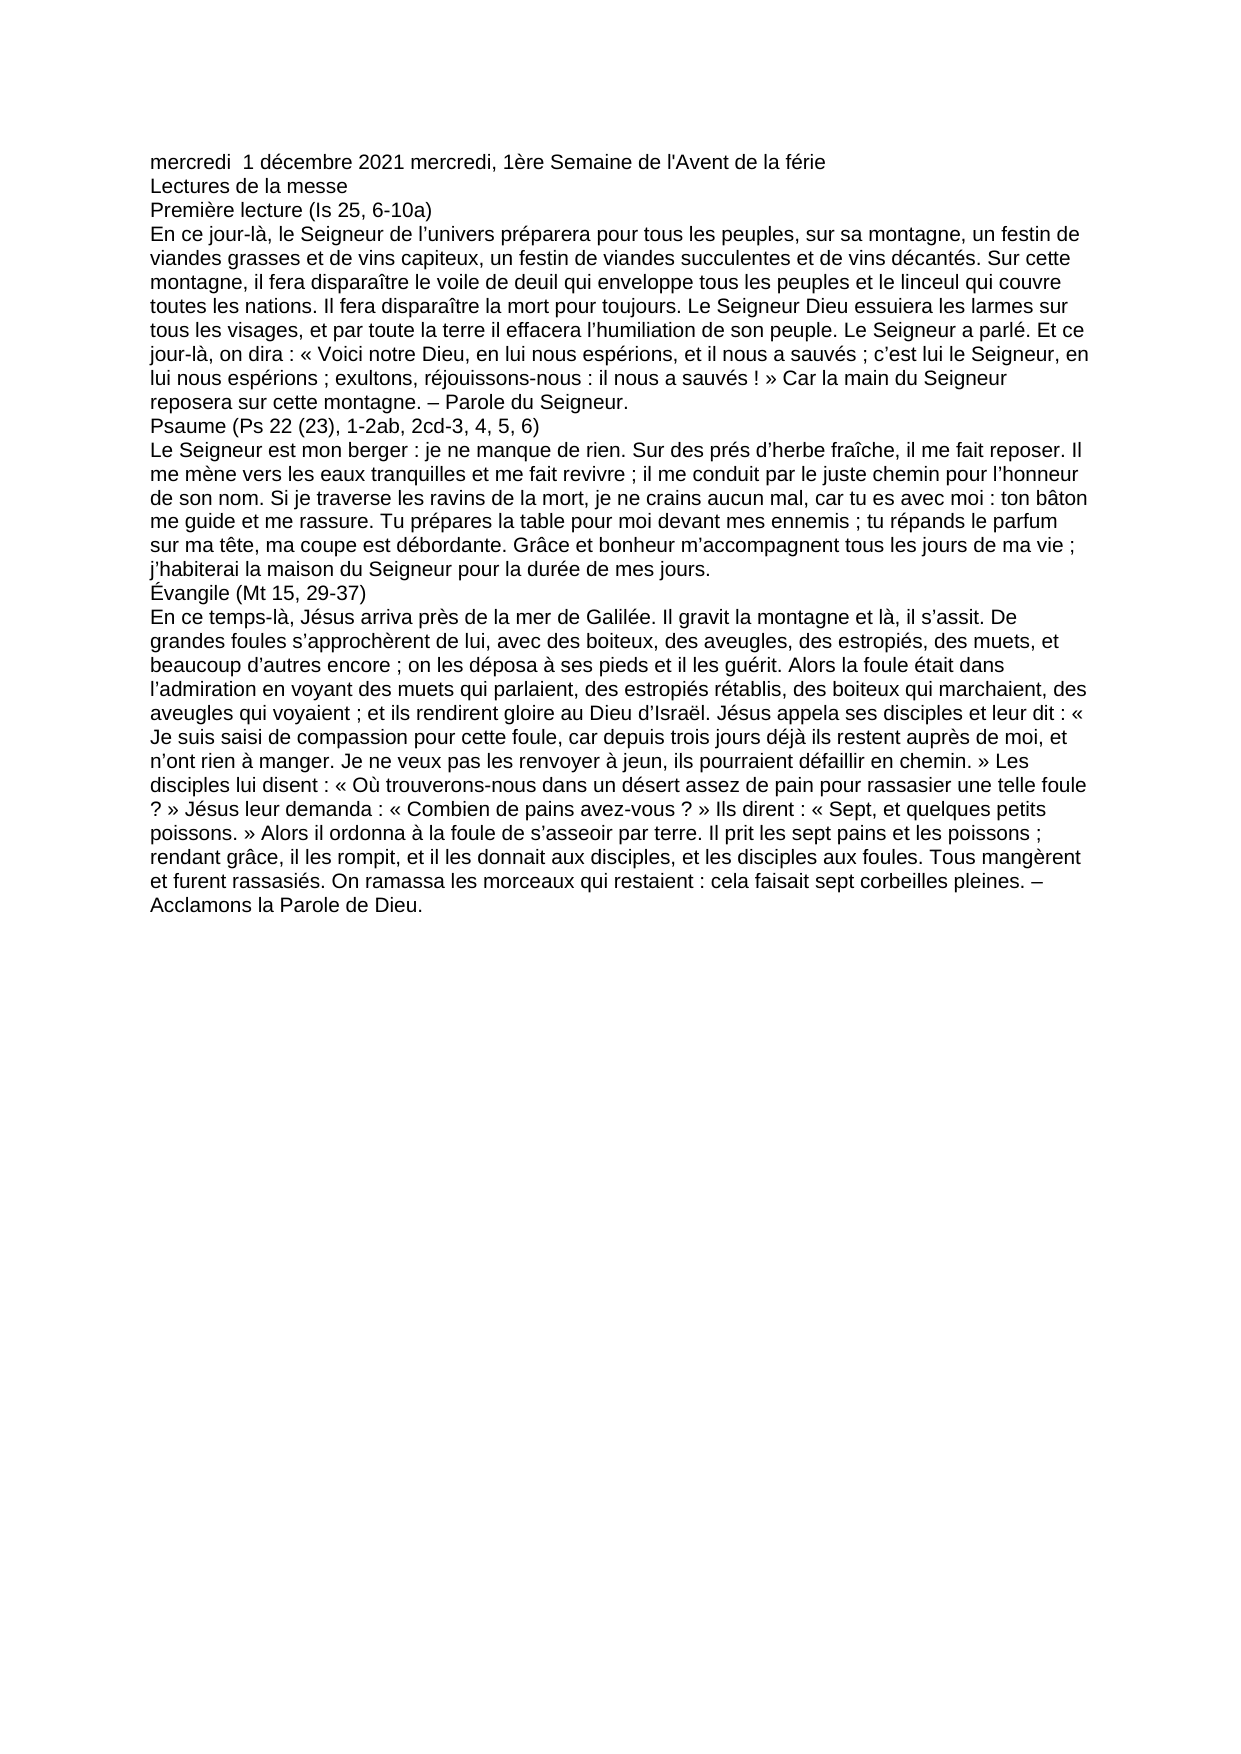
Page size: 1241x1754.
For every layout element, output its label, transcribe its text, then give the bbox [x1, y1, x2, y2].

text En ce jour-là, le Seigneur de l’univers préparera pour tous les peuples, sur sa montagne, un festin de viandes grasses et de vins capiteux, un festin de viandes succulentes et de vins décantés. Sur cette montagne, il fera disparaître le voile de deuil qui enveloppe tous les peuples et le linceul qui couvre toutes les nations. Il fera disparaître la mort pour toujours. Le Seigneur Dieu essuiera les larmes sur tous les visages, et par toute la terre il effacera l’humiliation de son peuple. Le Seigneur a parlé. Et ce jour-là, on dira : « Voici notre Dieu, en lui nous espérions, et il nous a sauvés ; c’est lui le Seigneur, en lui nous espérions ; exultons, réjouissons-nous : il nous a sauvés ! » Car la main du Seigneur reposera sur cette montagne. – Parole du Seigneur. [150, 222, 1090, 413]
text En ce temps-là, Jésus arriva près de la mer de Galilée. Il gravit la montagne et là, il s’assit. De grandes foules s’approchèrent de lui, avec des boiteux, des aveugles, des estropiés, des muets, et beaucoup d’autres encore ; on les déposa à ses pieds et il les guérit. Alors la foule était dans l’admiration en voyant des muets qui parlaient, des estropiés rétablis, des boiteux qui marchaient, des aveugles qui voyaient ; et ils rendirent gloire au Dieu d’Israël. Jésus appela ses disciples et leur dit : « Je suis saisi de compassion pour cette foule, car depuis trois jours déjà ils restent auprès de moi, et n’ont rien à manger. Je ne veux pas les renvoyer à jeun, ils pourraient défaillir en chemin. » Les disciples lui disent : « Où trouverons-nous dans un désert assez de pain pour rassasier une telle foule ? » Jésus leur demanda : « Combien de pains avez-vous ? » Ils dirent : « Sept, et quelques petits poissons. » Alors il ordonna à la foule de s’asseoir par terre. Il prit les sept pains et les poissons ; rendant grâce, il les rompit, et il les donnait aux disciples, et les disciples aux foules. Tous mangèrent et furent rassasiés. On ramassa les morceaux qui restaient : cela faisait sept corbeilles pleines. – Acclamons la Parole de Dieu. [150, 605, 1090, 917]
text Le Seigneur est mon berger : je ne manque de rien. Sur des prés d’herbe fraîche, il me fait reposer. Il me mène vers les eaux tranquilles et me fait revivre ; il me conduit par le juste chemin pour l’honneur de son nom. Si je traverse les ravins de la mort, je ne crains aucun mal, car tu es avec moi : ton bâton me guide et me rassure. Tu prépares la table pour moi devant mes ennemis ; tu répands le parfum sur ma tête, ma coupe est débordante. Grâce et bonheur m’accompagnent tous les jours de ma vie ; j’habiterai la maison du Seigneur pour la durée de mes jours. [150, 437, 1090, 581]
